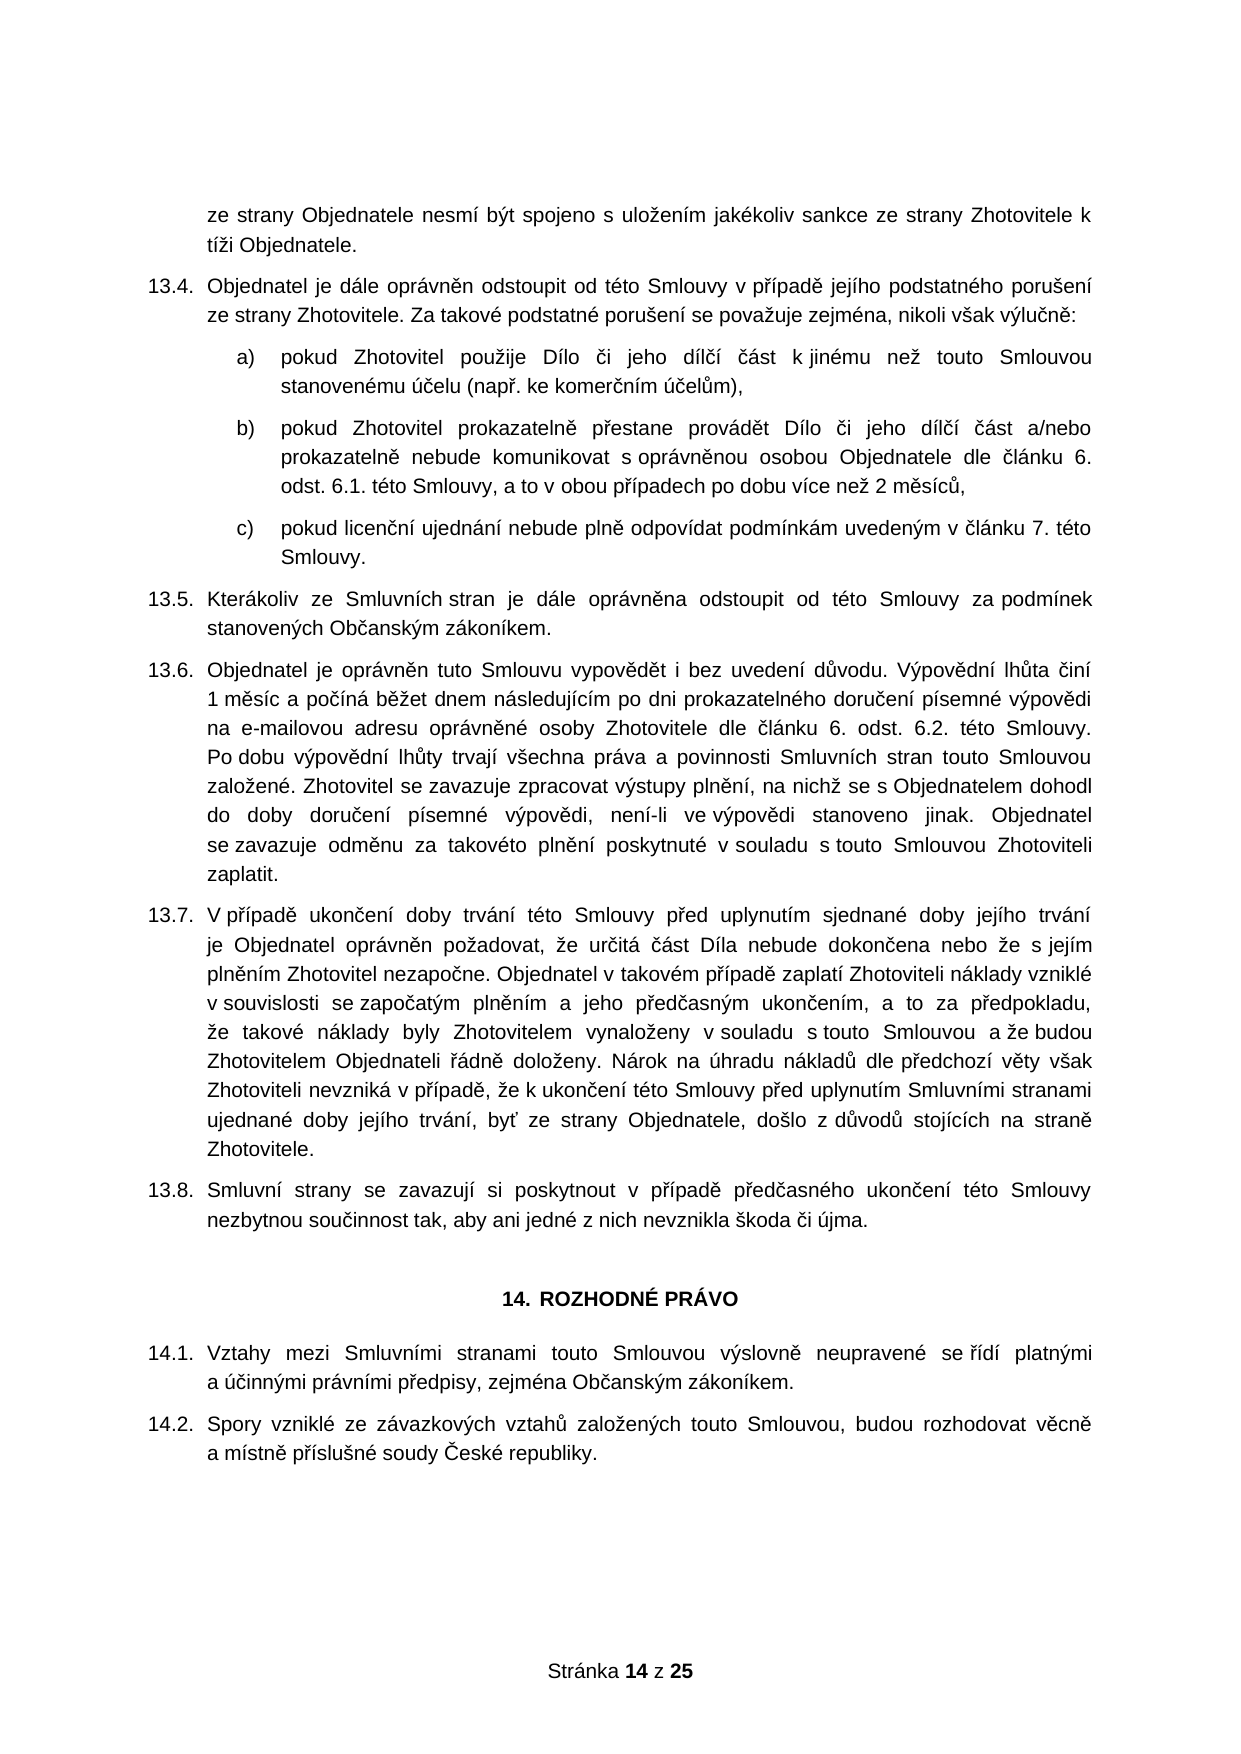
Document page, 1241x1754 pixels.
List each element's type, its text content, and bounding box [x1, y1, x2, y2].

list Vztahy mezi Smluvními stranami touto Smlouvou výslovně neupravené se řídí platnými a účinnými právními předpisy, zejména Občanským zákoníkem. [148, 1336, 1092, 1394]
list pokud Zhotovitel prokazatelně přestane provádět Dílo či jeho dílčí část a/nebo prokazatelně nebude komunikovat s oprávněnou osobou Objednatele dle článku 6. odst. 6.1. této Smlouvy, a to v obou případech po dobu více než 2 měsíců, [236, 411, 1092, 498]
list Smluvní strany se zavazují si poskytnout v případě předčasného ukončení této Smlouvy nezbytnou součinnost tak, aby ani jedné z nich nevznikla škoda či újma. [148, 1173, 1092, 1231]
list Spory vzniklé ze závazkových vztahů založených touto Smlouvou, budou rozhodovat věcně a místně příslušné soudy České republiky. [148, 1406, 1092, 1465]
list pokud Zhotovitel použije Dílo či jeho dílčí část k jinému než touto Smlouvou stanovenému účelu (např. ke komerčním účelům), [236, 340, 1092, 398]
list Objednatel je dále oprávněn odstoupit od této Smlouvy v případě jejího podstatného porušení ze strany Zhotovitele. Za takové podstatné porušení se považuje zejména, nikoli však výlučně: [148, 269, 1092, 327]
list Kterákoliv ze Smluvních stran je dále oprávněna odstoupit od této Smlouvy za podmínek stanovených Občanským zákoníkem. [148, 581, 1092, 640]
list pokud licenční ujednání nebude plně odpovídat podmínkám uvedeným v článku 7. této Smlouvy. [236, 511, 1092, 569]
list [148, 198, 1092, 256]
list V případě ukončení doby trvání této Smlouvy před uplynutím sjednané doby jejího trvání je Objednatel oprávněn požadovat, že určitá část Díla nebude dokončena nebo že s jejím plněním Zhotovitel nezapočne. Objednatel v takovém případě zaplatí Zhotoviteli náklady vzniklé v souvislosti se započatým plněním a jeho předčasným ukončením, a to za předpokladu, že takové náklady byly Zhotovitelem vynaloženy v souladu s touto Smlouvou a že budou Zhotovitelem Objednateli řádně doloženy. Nárok na úhradu nákladů dle předchozí věty však Zhotoviteli nevzniká v případě, že k ukončení této Smlouvy před uplynutím Smluvními stranami ujednané doby jejího trvání, byť ze strany Objednatele, došlo z důvodů stojících na straně Zhotovitele. [148, 898, 1092, 1161]
list Objednatel je oprávněn tuto Smlouvu vypovědět i bez uvedení důvodu. Výpovědní lhůta činí 1 měsíc a počíná běžet dnem následujícím po dni prokazatelného doručení písemné výpovědi na e-mailovou adresu oprávněné osoby Zhotovitele dle článku 6. odst. 6.2. této Smlouvy. Po dobu výpovědní lhůty trvají všechna práva a povinnosti Smluvních stran touto Smlouvou založené. Zhotovitel se zavazuje zpracovat výstupy plnění, na nichž se s Objednatelem dohodl do doby doručení písemné výpovědi, není-li ve výpovědi stanoveno jinak. Objednatel se zavazuje odměnu za takovéto plnění poskytnuté v souladu s touto Smlouvou Zhotoviteli zaplatit. [148, 652, 1092, 886]
subtitle Rozhodné právo [148, 1281, 1092, 1311]
